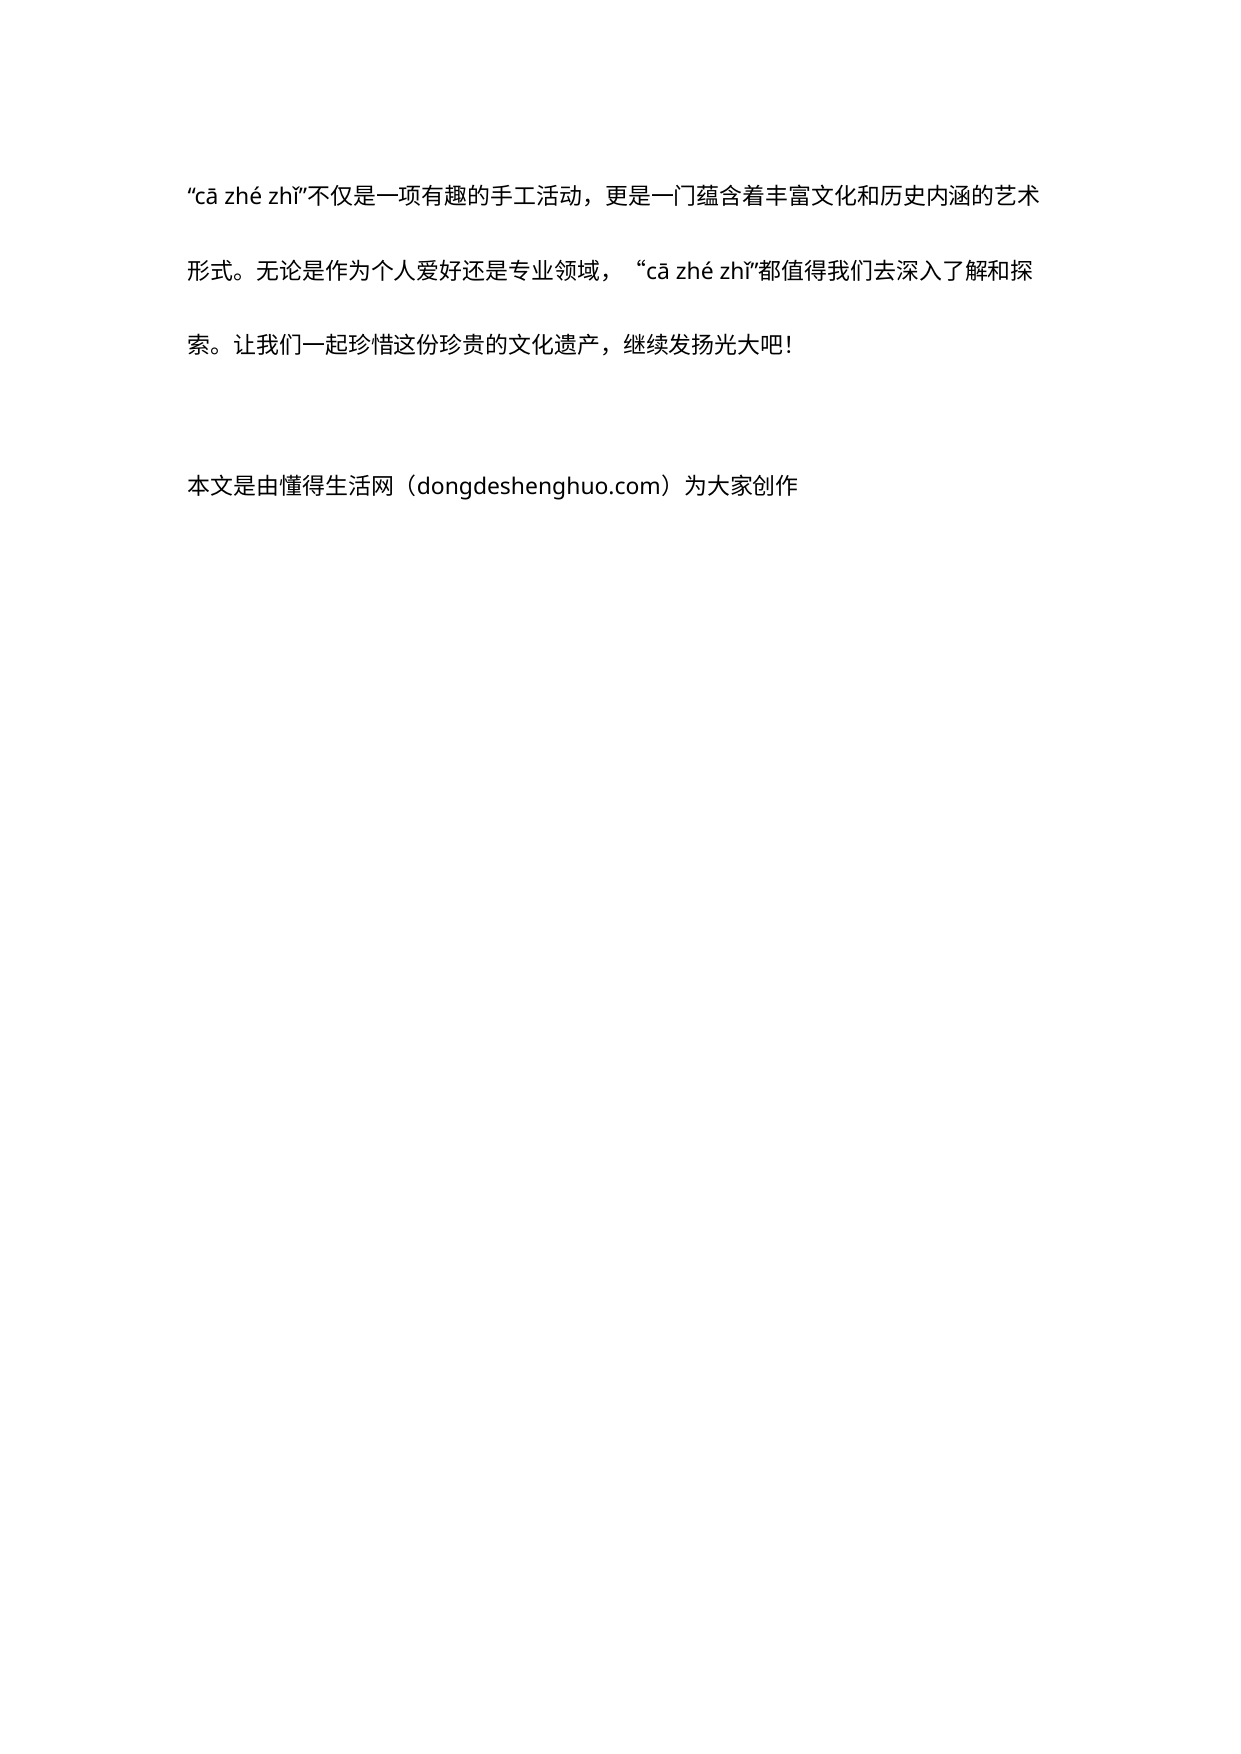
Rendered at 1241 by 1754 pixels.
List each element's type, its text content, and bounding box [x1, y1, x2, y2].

text “cā zhé zhǐ”不仅是一项有趣的手工活动，更是一门蕴含着丰富文化和历史内涵的艺术形式。无论是作为个人爱好还是专业领域，“cā zhé zhǐ”都值得我们去深入了解和探索。让我们一起珍惜这份珍贵的文化遗产，继续发扬光大吧！ [187, 162, 1053, 376]
text 本文是由懂得生活网（dongdeshenghuo.com）为大家创作 [187, 452, 1053, 517]
